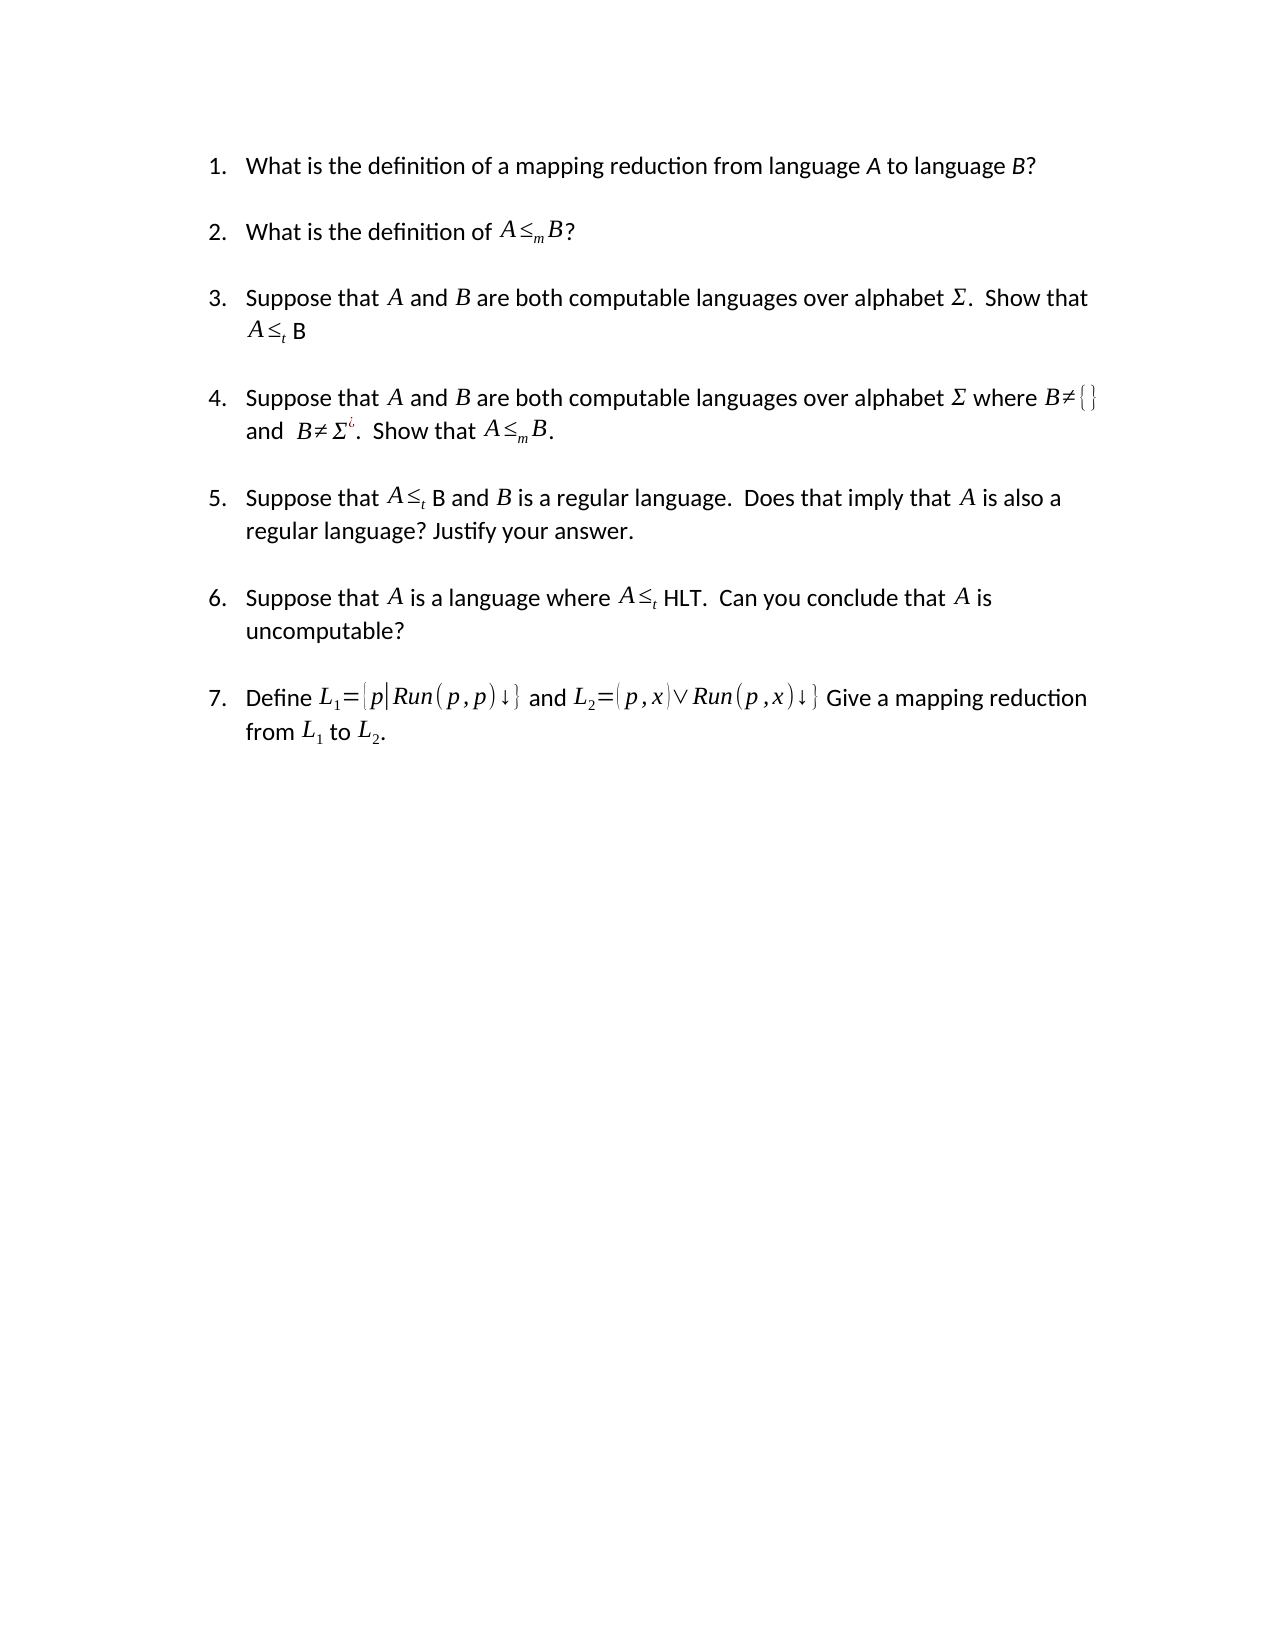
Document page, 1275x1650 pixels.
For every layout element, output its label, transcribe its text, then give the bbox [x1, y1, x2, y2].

list Suppose that and are both computable languages over alphabet . Show that B [208, 282, 1125, 347]
list What is the definition of a mapping reduction from language A to language B? [208, 150, 1125, 181]
list Suppose that B and is a regular language. Does that imply that is also a regular language? Justify your answer. [208, 482, 1125, 546]
list Suppose that and are both computable languages over alphabet where and . Show that . [208, 382, 1125, 446]
list Define and Give a mapping reduction from to . [208, 681, 1125, 747]
list What is the definition of ? [208, 216, 1125, 247]
list Suppose that is a language where HLT. Can you conclude that is uncomputable? [208, 581, 1125, 646]
